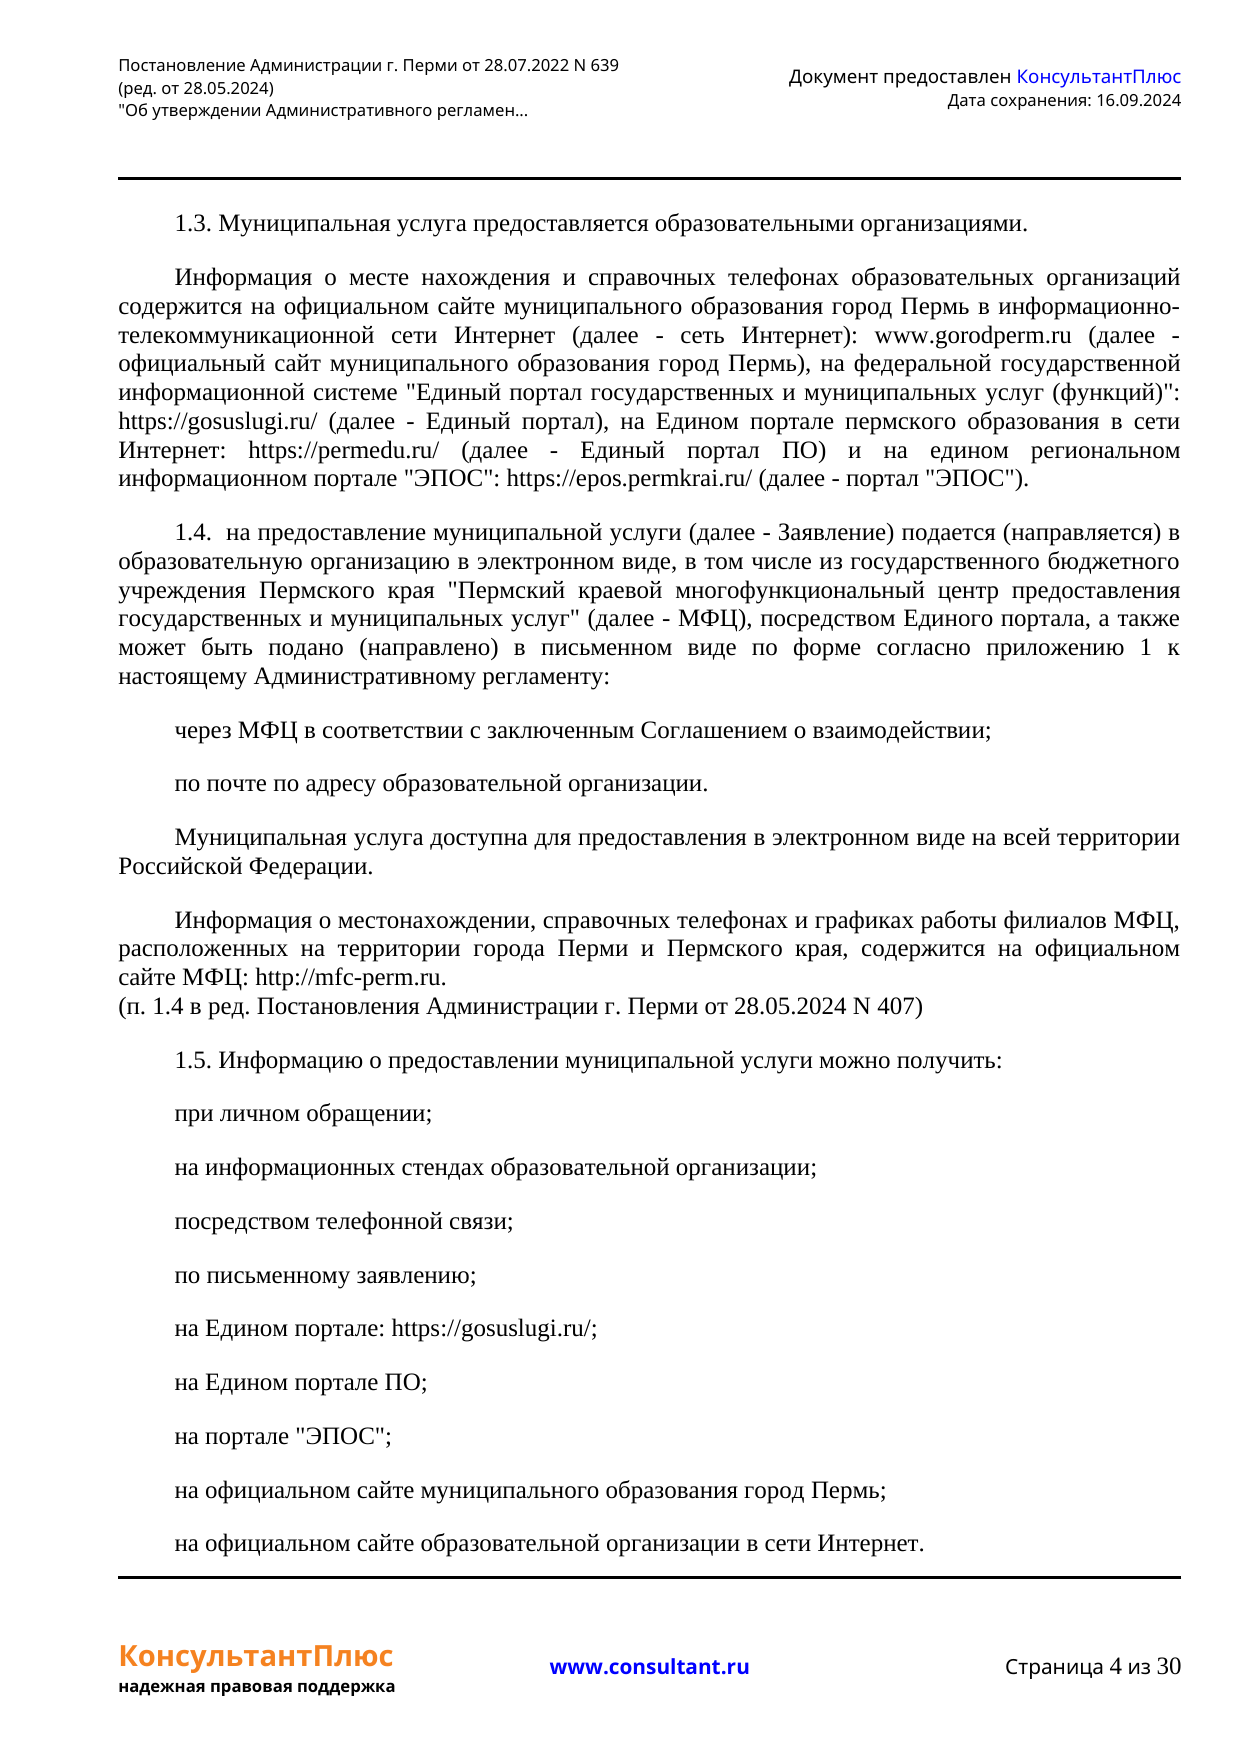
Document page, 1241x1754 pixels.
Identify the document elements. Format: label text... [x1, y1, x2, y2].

text на портале "ЭПОС"; [118, 1421, 1181, 1450]
text при личном обращении; [118, 1098, 1181, 1127]
text Информация о месте нахождения и справочных телефонах образовательных организаций содержится на официальном сайте муниципального образования город Пермь в информационно-телекоммуникационной сети Интернет (далее - сеть Интернет): www.gorodperm.ru (далее - официальный сайт муниципального образования город Пермь), на федеральной государственной информационной системе "Единый портал государственных и муниципальных услуг (функций)": https://gosuslugi.ru/ (далее - Единый портал), на Едином портале пермского образования в сети Интернет: https://permedu.ru/ (далее - Единый портал ПО) и на едином региональном информационном портале "ЭПОС": https://epos.permkrai.ru/ (далее - портал "ЭПОС"). [118, 262, 1181, 492]
text на Едином портале ПО; [118, 1367, 1181, 1396]
text на Едином портале: https://gosuslugi.ru/; [118, 1313, 1181, 1342]
text 1.4. на предоставление муниципальной услуги (далее - Заявление) подается (направляется) в образовательную организацию в электронном виде, в том числе из государственного бюджетного учреждения Пермского края "Пермский краевой многофункциональный центр предоставления государственных и муниципальных услуг" (далее - МФЦ), посредством Единого портала, а также может быть подано (направлено) в письменном виде по форме согласно приложению 1 к настоящему Административному регламенту: [118, 517, 1181, 690]
text по почте по адресу образовательной организации. [118, 768, 1181, 797]
text 1.5. Информацию о предоставлении муниципальной услуги можно получить: [118, 1045, 1181, 1073]
text на официальном сайте образовательной организации в сети Интернет. [118, 1528, 1181, 1557]
text Муниципальная услуга доступна для предоставления в электронном виде на всей территории Российской Федерации. [118, 822, 1181, 880]
text 1.3. Муниципальная услуга предоставляется образовательными организациями. [118, 208, 1181, 237]
text посредством телефонной связи; [118, 1206, 1181, 1235]
text на информационных стендах образовательной организации; [118, 1152, 1181, 1181]
text на официальном сайте муниципального образования город Пермь; [118, 1475, 1181, 1503]
text Информация о местонахождении, справочных телефонах и графиках работы филиалов МФЦ, расположенных на территории города Перми и Пермского края, содержится на официальном сайте МФЦ: http://mfc-perm.ru. [118, 905, 1181, 991]
text по письменному заявлению; [118, 1260, 1181, 1288]
text (п. 1.4 в ред. Постановления Администрации г. Перми от 28.05.2024 N 407) [118, 991, 1181, 1020]
text через МФЦ в соответствии с заключенным Соглашением о взаимодействии; [118, 715, 1181, 743]
